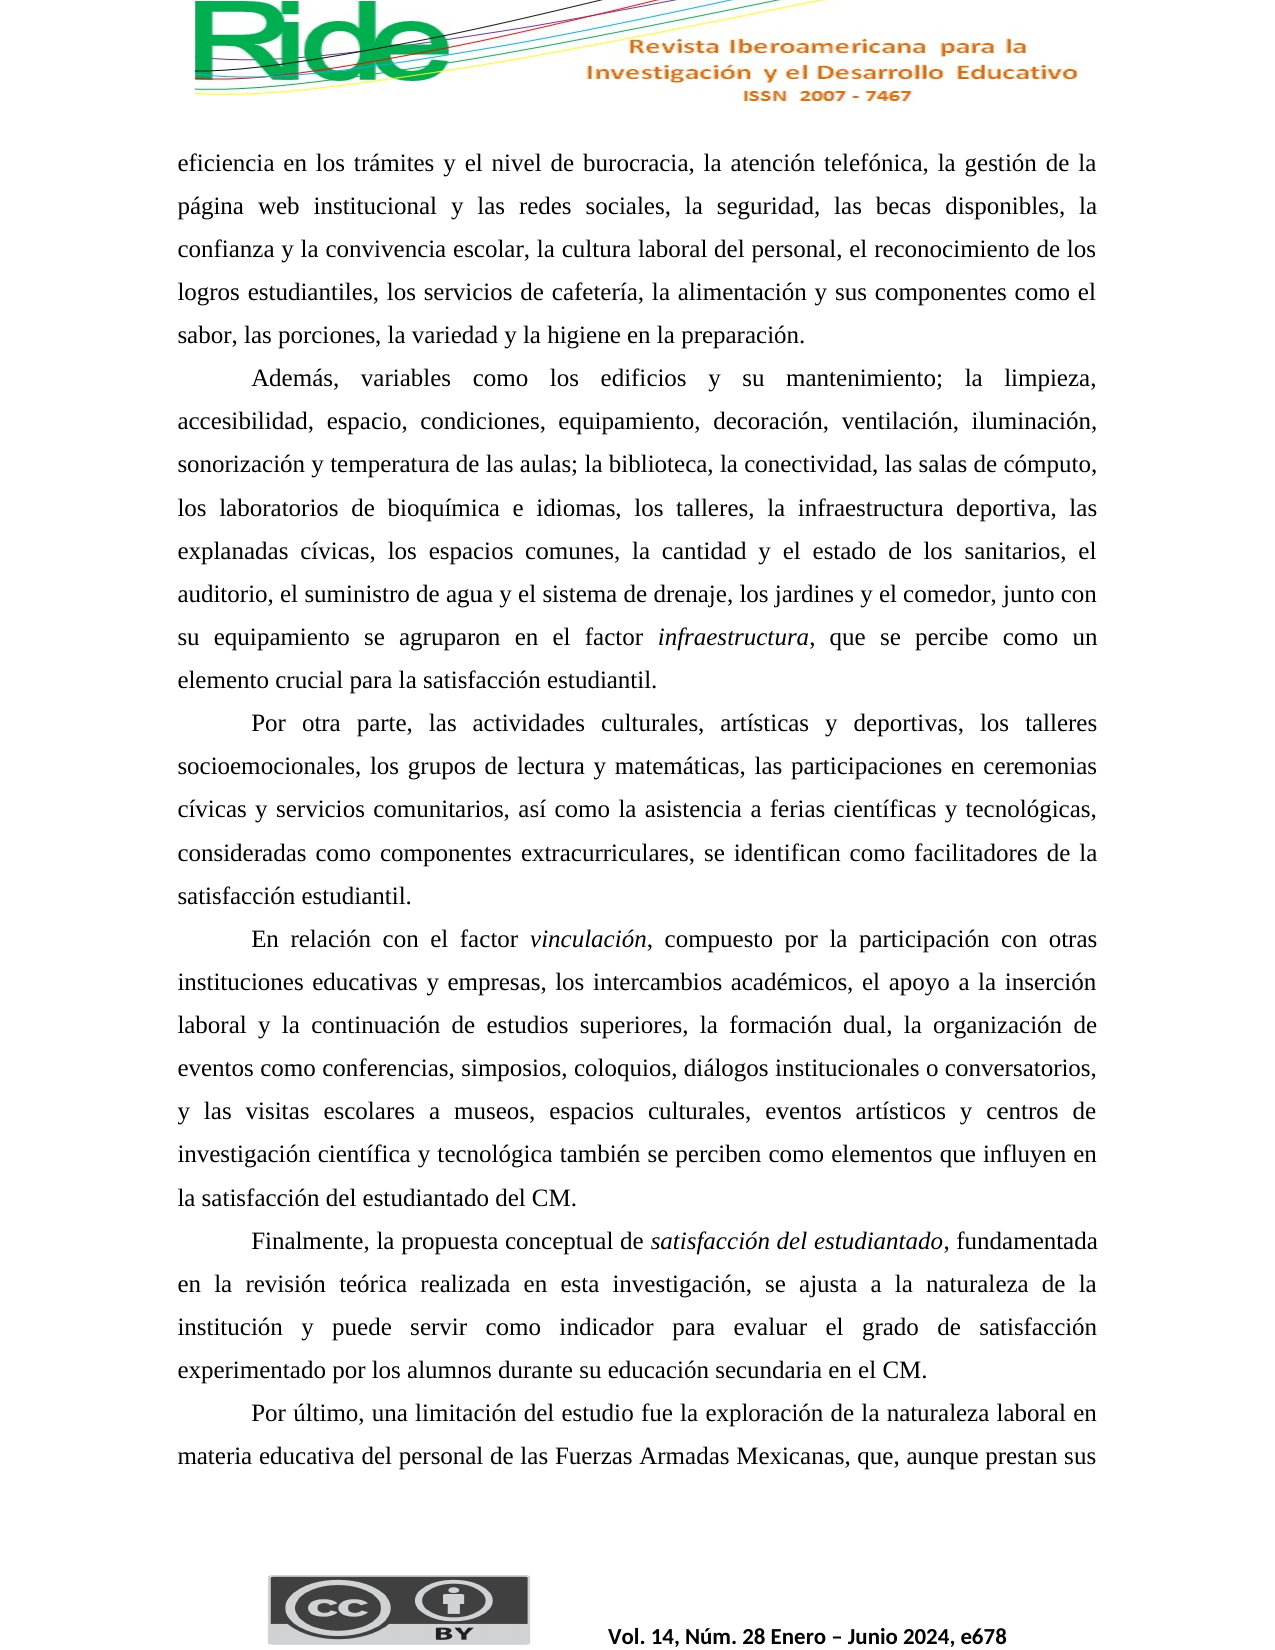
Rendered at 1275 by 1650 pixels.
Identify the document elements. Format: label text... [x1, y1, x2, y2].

picture [267, 1575, 531, 1645]
text Además, variables como los edificios y su mantenimiento; la limpieza, accesibilidad, espacio, condiciones, equipamiento, decoración, ventilación, iluminación, sonorización y temperatura de las aulas; la biblioteca, la conectividad, las salas de cómputo, los laboratorios de bioquímica e idiomas, los talleres, la infraestructura deportiva, las explanadas cívicas, los espacios comunes, la cantidad y el estado de los sanitarios, el auditorio, el suministro de agua y el sistema de drenaje, los jardines y el comedor, junto con su equipamiento se agruparon en el factor infraestructura, que se percibe como un elemento crucial para la satisfacción estudiantil. [177, 363, 1098, 694]
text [177, 148, 1098, 349]
picture [194, 0, 1081, 105]
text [177, 1398, 1098, 1470]
text Por otra parte, las actividades culturales, artísticas y deportivas, los talleres socioemocionales, los grupos de lectura y matemáticas, las participaciones en ceremonias cívicas y servicios comunitarios, así como la asistencia a ferias científicas y tecnológicas, consideradas como componentes extracurriculares, se identifican como facilitadores de la satisfacción estudiantil. [177, 708, 1098, 909]
text Finalmente, la propuesta conceptual de satisfacción del estudiantado, fundamentada en la revisión teórica realizada en esta investigación, se ajusta a la naturaleza de la institución y puede servir como indicador para evaluar el grado de satisfacción experimentado por los alumnos durante su educación secundaria en el CM. [177, 1226, 1098, 1384]
text En relación con el factor vinculación, compuesto por la participación con otras instituciones educativas y empresas, los intercambios académicos, el apoyo a la inserción laboral y la continuación de estudios superiores, la formación dual, la organización de eventos como conferencias, simposios, coloquios, diálogos institucionales o conversatorios, y las visitas escolares a museos, espacios culturales, eventos artísticos y centros de investigación científica y tecnológica también se perciben como elementos que influyen en la satisfacción del estudiantado del CM. [177, 924, 1098, 1211]
